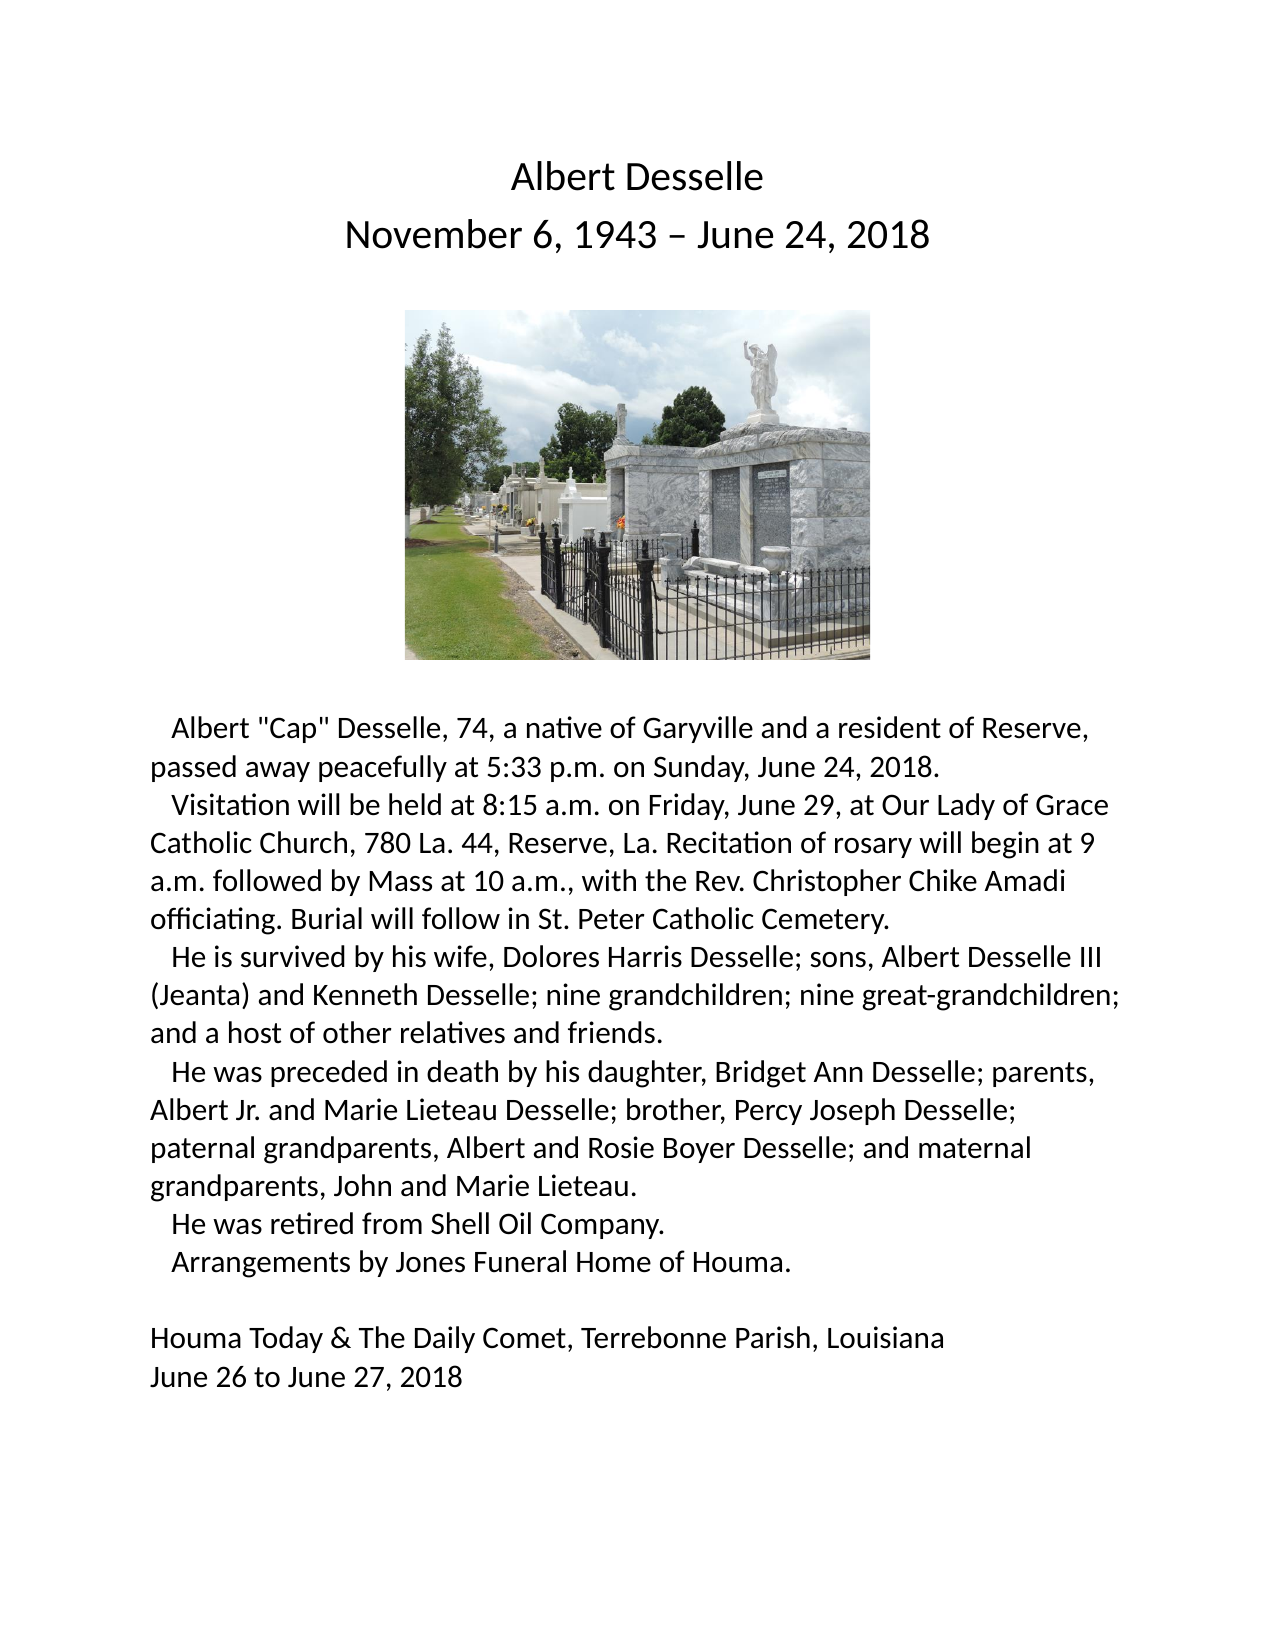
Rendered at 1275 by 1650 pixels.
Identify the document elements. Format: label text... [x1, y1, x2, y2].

text Albert Desselle [150, 150, 1125, 201]
text November 6, 1943 – June 24, 2018 [150, 208, 1125, 259]
picture [404, 310, 871, 660]
text Albert "Cap" Desselle, 74, a native of Garyville and a resident of Reserve, passed away peacefully at 5:33 p.m. on Sunday, June 24, 2018. Visitation will be held at 8:15 a.m. on Friday, June 29, at Our Lady of Grace Catholic Church, 780 La. 44, Reserve, La. Recitation of rosary will begin at 9 a.m. followed by Mass at 10 a.m., with the Rev. Christopher Chike Amadi officiating. Burial will follow in St. Peter Catholic Cemetery. He is survived by his wife, Dolores Harris Desselle; sons, Albert Desselle III (Jeanta) and Kenneth Desselle; nine grandchildren; nine great-grandchildren; and a host of other relatives and friends. He was preceded in death by his daughter, Bridget Ann Desselle; parents, Albert Jr. and Marie Lieteau Desselle; brother, Percy Joseph Desselle; paternal grandparents, Albert and Rosie Boyer Desselle; and maternal grandparents, John and Marie Lieteau. He was retired from Shell Oil Company. Arrangements by Jones Funeral Home of Houma. Houma Today & The Daily Comet, Terrebonne Parish, Louisiana [150, 709, 1125, 1357]
text June 26 to June 27, 2018 [150, 1357, 1125, 1395]
